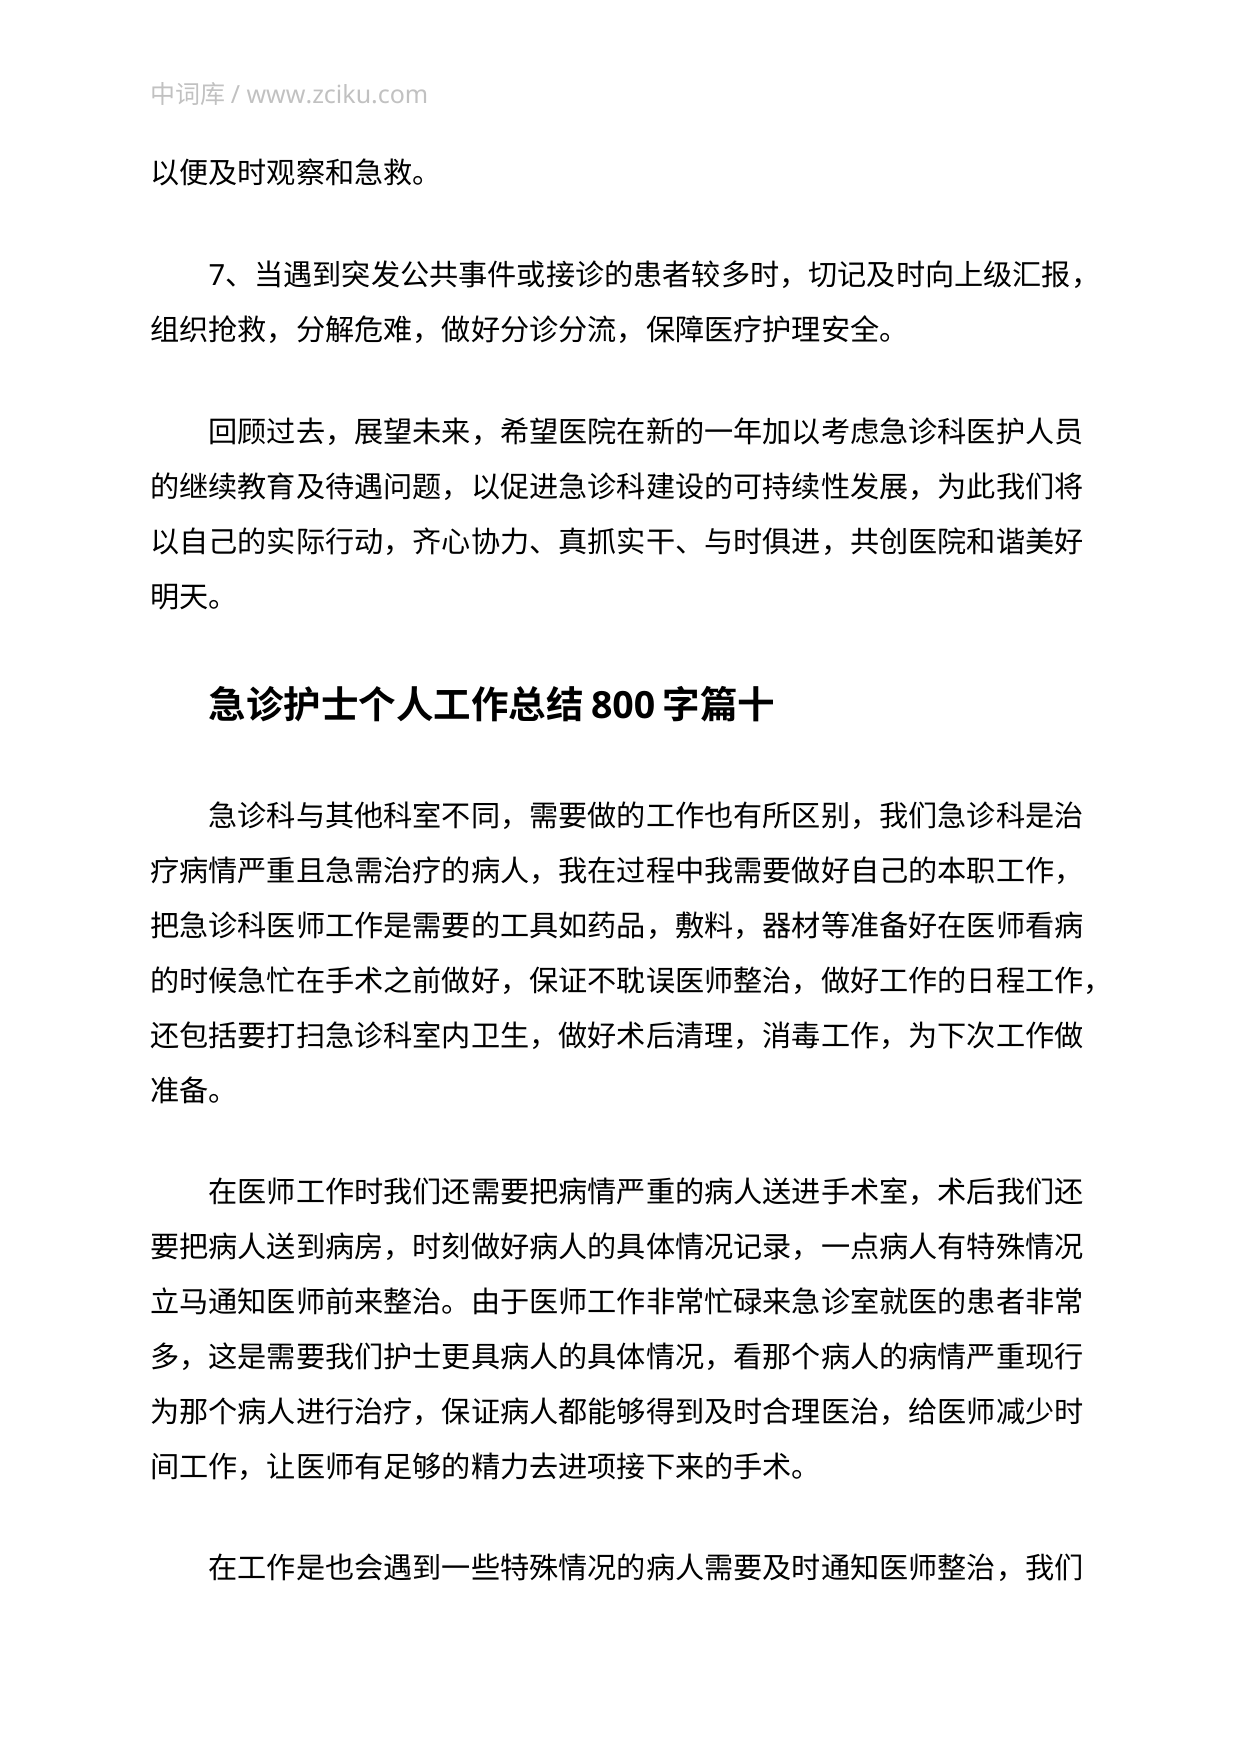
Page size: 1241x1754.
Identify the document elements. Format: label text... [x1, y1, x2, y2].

text 急诊科与其他科室不同，需要做的工作也有所区别，我们急诊科是治疗病情严重且急需治疗的病人，我在过程中我需要做好自己的本职工作，把急诊科医师工作是需要的工具如药品，敷料，器材等准备好在医师看病的时候急忙在手术之前做好，保证不耽误医师整治，做好工作的日程工作，还包括要打扫急诊科室内卫生，做好术后清理，消毒工作，为下次工作做准备。 [150, 793, 1090, 1109]
text 7、当遇到突发公共事件或接诊的患者较多时，切记及时向上级汇报，组织抢救，分解危难，做好分诊分流，保障医疗护理安全。 [150, 252, 1090, 349]
text 急诊护士个人工作总结800字篇十 [150, 675, 1090, 729]
text 在医师工作时我们还需要把病情严重的病人送进手术室，术后我们还要把病人送到病房，时刻做好病人的具体情况记录，一点病人有特殊情况立马通知医师前来整治。由于医师工作非常忙碌来急诊室就医的患者非常多，这是需要我们护士更具病人的具体情况，看那个病人的病情严重现行为那个病人进行治疗，保证病人都能够得到及时合理医治，给医师减少时间工作，让医师有足够的精力去进项接下来的手术。 [150, 1169, 1090, 1486]
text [150, 1545, 1090, 1587]
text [150, 150, 1090, 192]
text 回顾过去，展望未来，希望医院在新的一年加以考虑急诊科医护人员的继续教育及待遇问题，以促进急诊科建设的可持续性发展，为此我们将以自己的实际行动，齐心协力、真抓实干、与时俱进，共创医院和谐美好明天。 [150, 408, 1090, 616]
